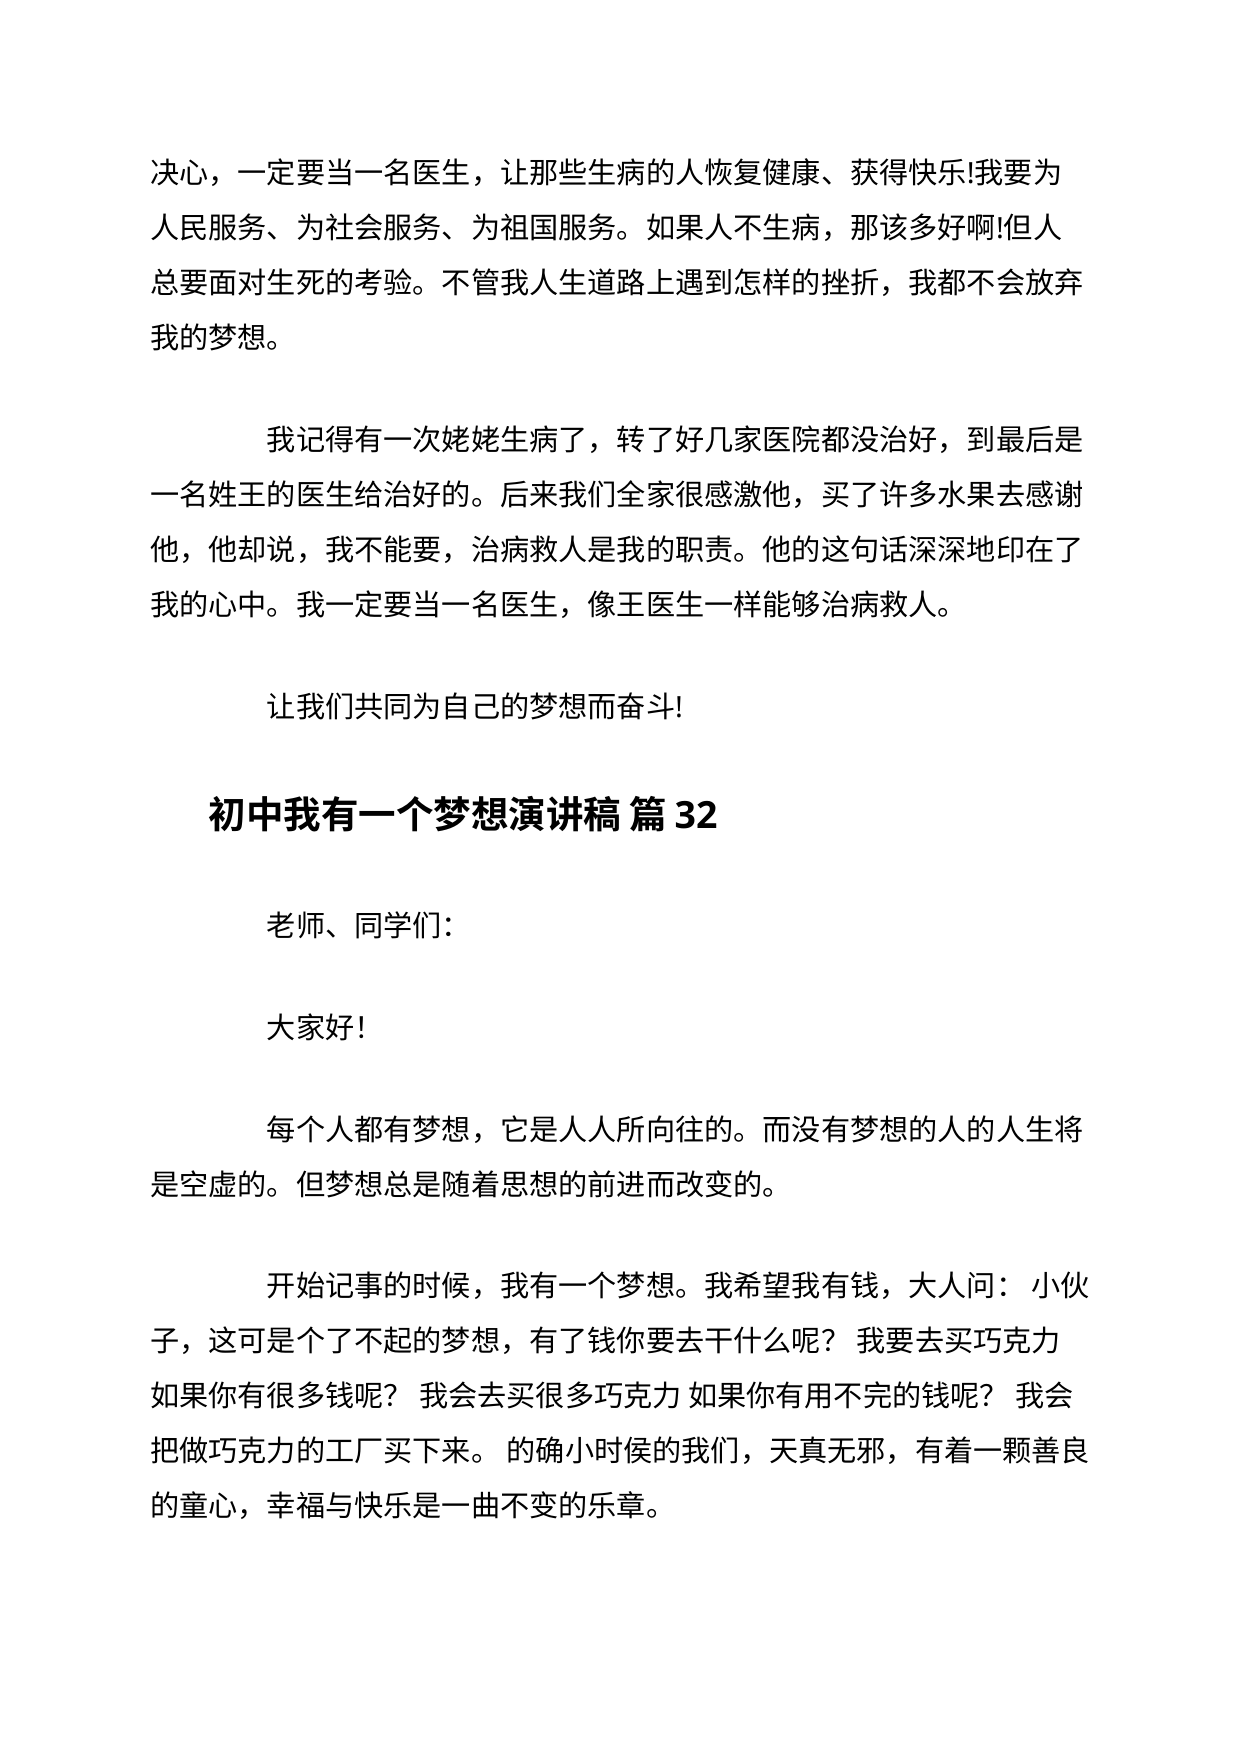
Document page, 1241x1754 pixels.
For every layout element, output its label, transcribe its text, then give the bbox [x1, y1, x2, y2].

text 我记得有一次姥姥生病了，转了好几家医院都没治好，到最后是一名姓王的医生给治好的。后来我们全家很感激他，买了许多水果去感谢他，他却说，我不能要，治病救人是我的职责。他的这句话深深地印在了我的心中。我一定要当一名医生，像王医生一样能够治病救人。 [150, 417, 1090, 624]
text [150, 150, 1090, 357]
text 每个人都有梦想，它是人人所向往的。而没有梦想的人的人生将是空虚的。但梦想总是随着思想的前进而改变的。 [150, 1106, 1090, 1203]
text 开始记事的时候，我有一个梦想。我希望我有钱，大人问： 小伙子，这可是个了不起的梦想，有了钱你要去干什么呢？ 我要去买巧克力 如果你有很多钱呢？ 我会去买很多巧克力 如果你有用不完的钱呢？ 我会把做巧克力的工厂买下来。 的确小时侯的我们，天真无邪，有着一颗善良的童心，幸福与快乐是一曲不变的乐章。 [150, 1263, 1090, 1525]
text 大家好！ [150, 1004, 1090, 1047]
text 初中我有一个梦想演讲稿 篇32 [150, 785, 1090, 839]
text 让我们共同为自己的梦想而奋斗! [150, 683, 1090, 726]
text 老师、同学们： [150, 903, 1090, 945]
